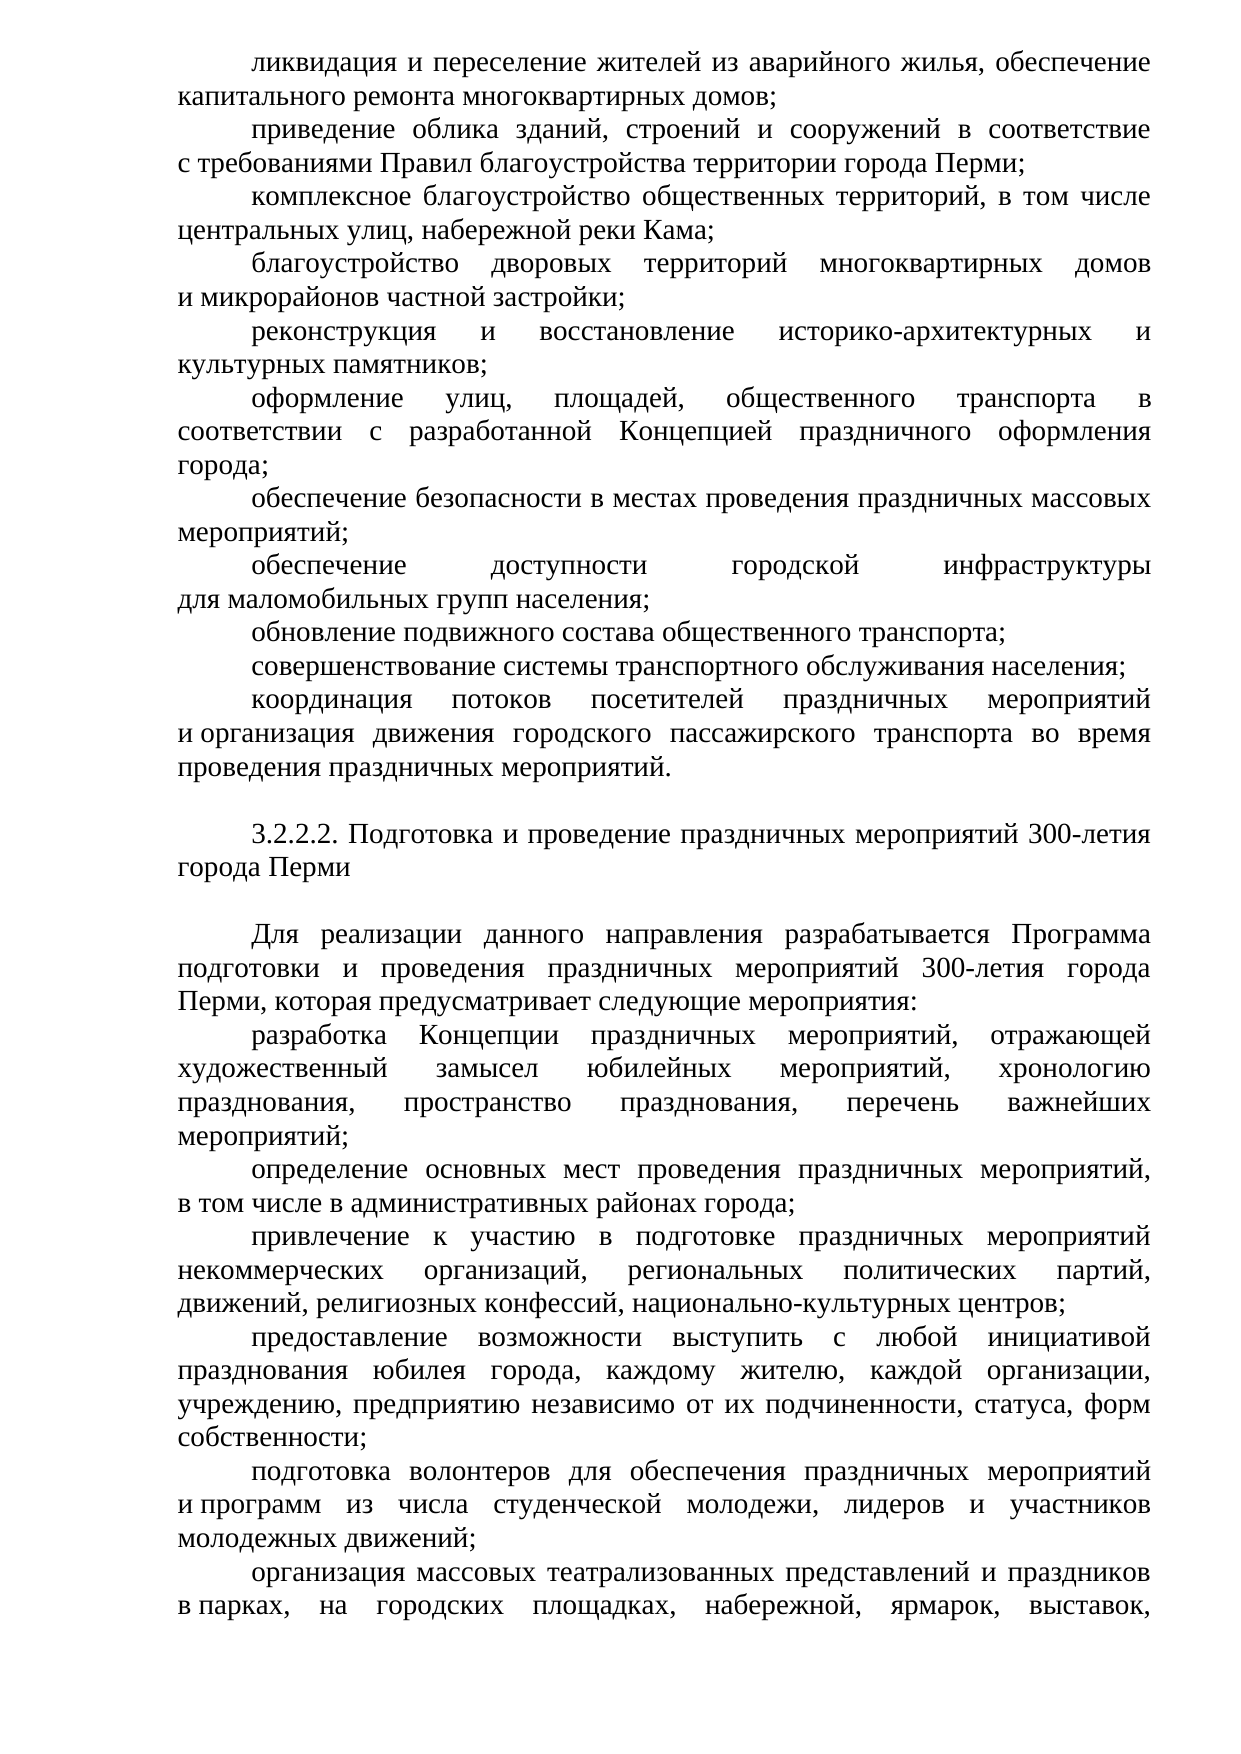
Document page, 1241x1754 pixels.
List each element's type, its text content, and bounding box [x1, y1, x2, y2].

text координация потоков посетителей праздничных мероприятий и организация движения городского пассажирского транспорта во время проведения праздничных мероприятий. [177, 682, 1152, 782]
text обеспечение безопасности в местах проведения праздничных массовых мероприятий; [177, 480, 1152, 547]
text предоставление возможности выступить с любой инициативой празднования юбилея города, каждому жителю, каждой организации, учреждению, предприятию независимо от их подчиненности, статуса, форм собственности; [177, 1319, 1152, 1453]
text оформление улиц, площадей, общественного транспорта в соответствии с разработанной Концепцией праздничного оформления города; [177, 380, 1152, 480]
text разработка Концепции праздничных мероприятий, отражающей художественный замысел юбилейных мероприятий, хронологию празднования, пространство празднования, перечень важнейших мероприятий; [177, 1017, 1152, 1151]
text 3.2.2.2. Подготовка и проведение праздничных мероприятий 300-летия города Перми [177, 816, 1152, 883]
text благоустройство дворовых территорий многоквартирных домов и микрорайонов частной застройки; [177, 246, 1152, 313]
text определение основных мест проведения праздничных мероприятий, в том числе в административных районах города; [177, 1151, 1152, 1218]
text совершенствование системы транспортного обслуживания населения; [177, 648, 1152, 682]
text привлечение к участию в подготовке праздничных мероприятий некоммерческих организаций, региональных политических партий, движений, религиозных конфессий, национально-культурных центров; [177, 1218, 1152, 1319]
text реконструкция и восстановление историко-архитектурных и культурных памятников; [177, 313, 1152, 380]
text обновление подвижного состава общественного транспорта; [177, 614, 1152, 648]
text комплексное благоустройство общественных территорий, в том числе центральных улиц, набережной реки Кама; [177, 178, 1152, 246]
text подготовка волонтеров для обеспечения праздничных мероприятий и программ из числа студенческой молодежи, лидеров и участников молодежных движений; [177, 1453, 1152, 1554]
text приведение облика зданий, строений и сооружений в соответствие с требованиями Правил благоустройства территории города Перми; [177, 111, 1152, 178]
text Для реализации данного направления разрабатывается Программа подготовки и проведения праздничных мероприятий 300-летия города Перми, которая предусматривает следующие мероприятия: [177, 916, 1152, 1017]
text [177, 1554, 1152, 1621]
text ликвидация и переселение жителей из аварийного жилья, обеспечение капитального ремонта многоквартирных домов; [177, 44, 1152, 111]
text обеспечение доступности городской инфраструктуры для маломобильных групп населения; [177, 547, 1152, 614]
